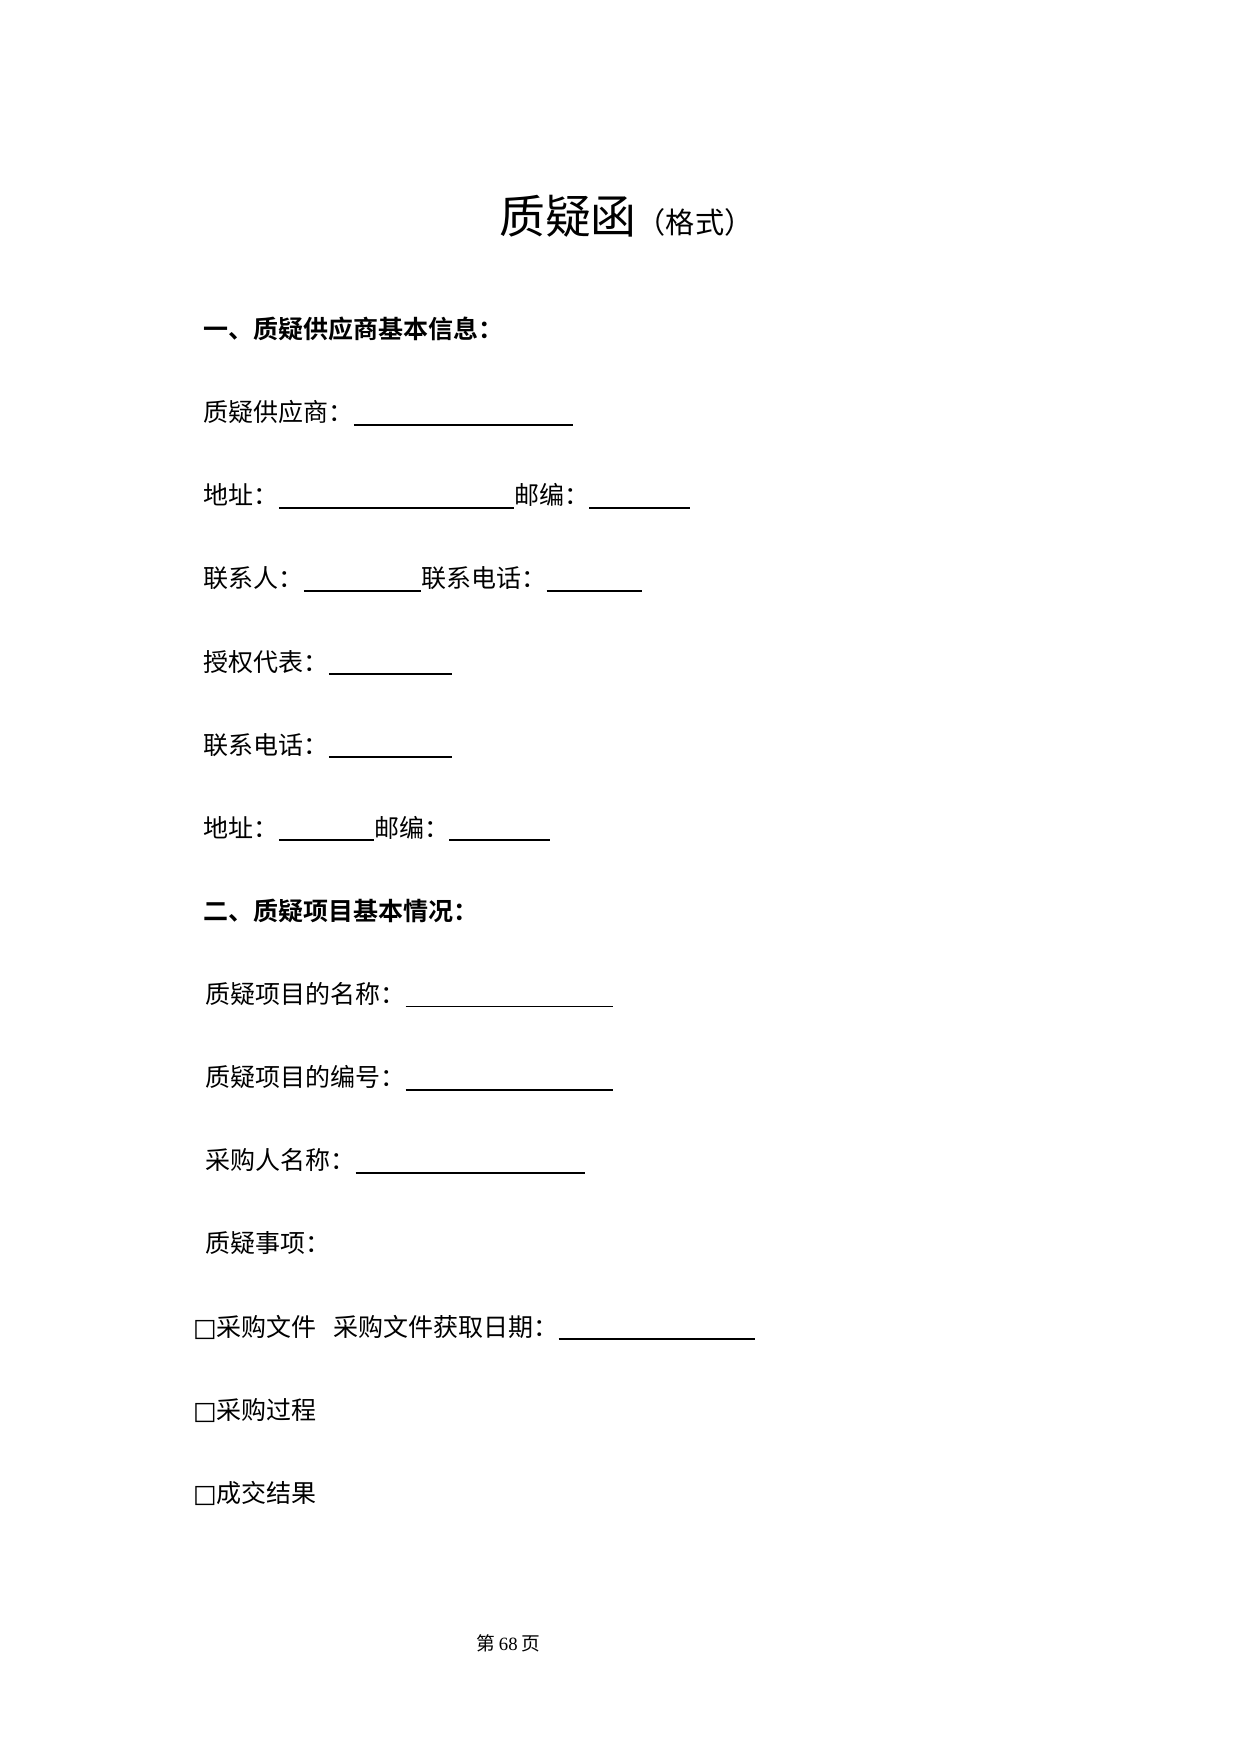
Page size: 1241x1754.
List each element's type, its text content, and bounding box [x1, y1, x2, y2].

text 授权代表： [153, 628, 1098, 693]
text 采购人名称： [156, 1126, 1098, 1191]
text 一、质疑供应商基本信息： [153, 295, 1098, 360]
text 联系人： 联系电话： [153, 544, 1098, 609]
text 质疑项目的名称： [156, 960, 1098, 1025]
text 二、质疑项目基本情况： [153, 877, 1098, 942]
text 联系电话： [153, 711, 1098, 776]
text 质疑事项： [156, 1209, 1098, 1274]
text □采购过程 [156, 1376, 1098, 1441]
text 地址： 邮编： [153, 461, 1098, 526]
text 质疑供应商： [153, 378, 1098, 443]
text □成交结果 [156, 1459, 1098, 1524]
text □采购文件 采购文件获取日期： [156, 1293, 1098, 1358]
text 质疑函（格式） [153, 164, 1098, 262]
text 地址： 邮编： [153, 794, 1098, 859]
text 质疑项目的编号： [156, 1043, 1098, 1108]
